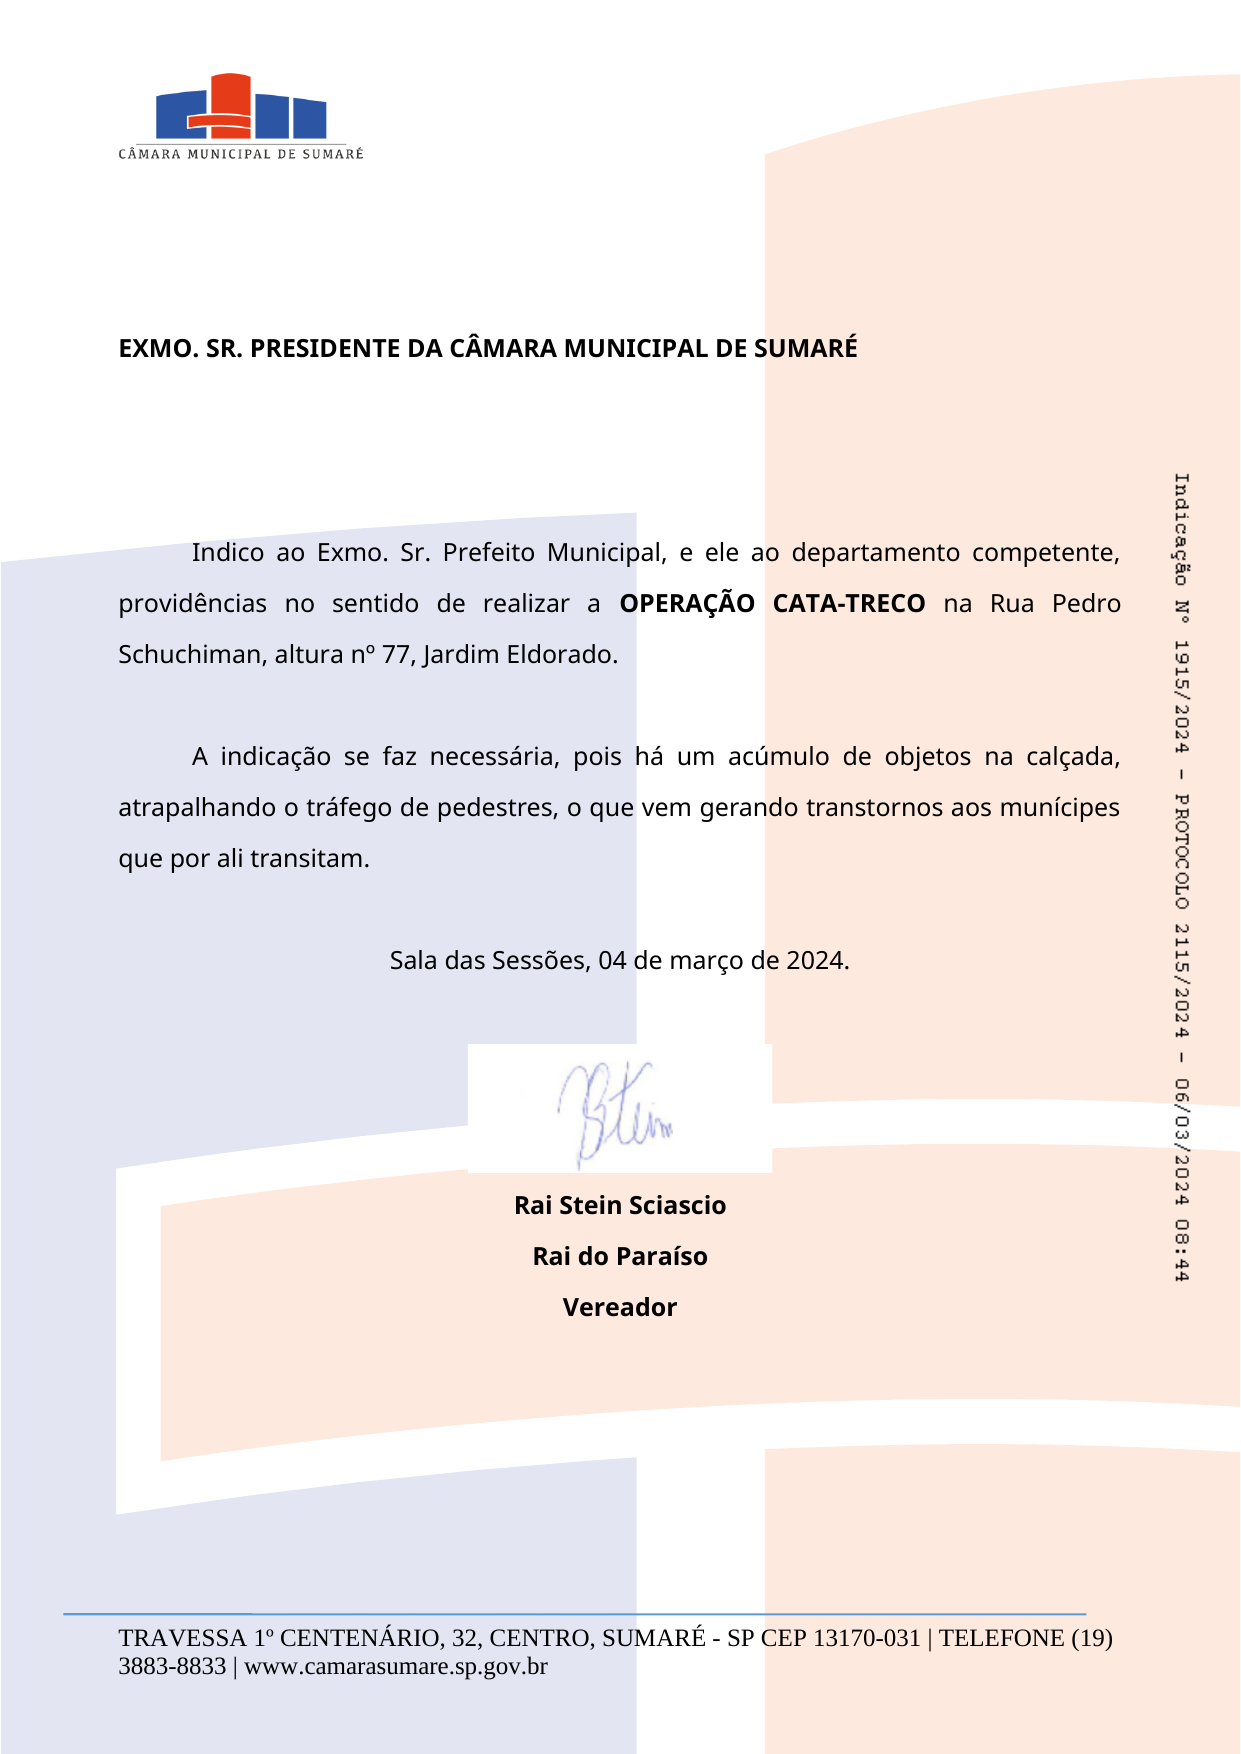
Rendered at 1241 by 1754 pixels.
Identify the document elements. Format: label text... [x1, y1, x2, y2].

text Indico ao Exmo. Sr. Prefeito Municipal, e ele ao departamento competente, providências no sentido de realizar a OPERAÇÃO CATA-TRECO na Rua Pedro Schuchiman, altura nº 77, Jardim Eldorado. [118, 534, 1122, 671]
text Sala das Sessões, 04 de março de 2024. [118, 943, 1122, 977]
text Rai Stein Sciascio [118, 1187, 1122, 1221]
picture [118, 73, 365, 161]
text Rai do Paraíso [118, 1238, 1122, 1272]
picture [1150, 468, 1213, 1286]
text A indicação se faz necessária, pois há um acúmulo de objetos na calçada, atrapalhando o tráfego de pedestres, o que vem gerando transtornos aos munícipes que por ali transitam. [118, 739, 1122, 875]
text EXMO. SR. PRESIDENTE DA CÂMARA MUNICIPAL DE SUMARÉ [118, 330, 1122, 364]
text Vereador [118, 1289, 1122, 1323]
